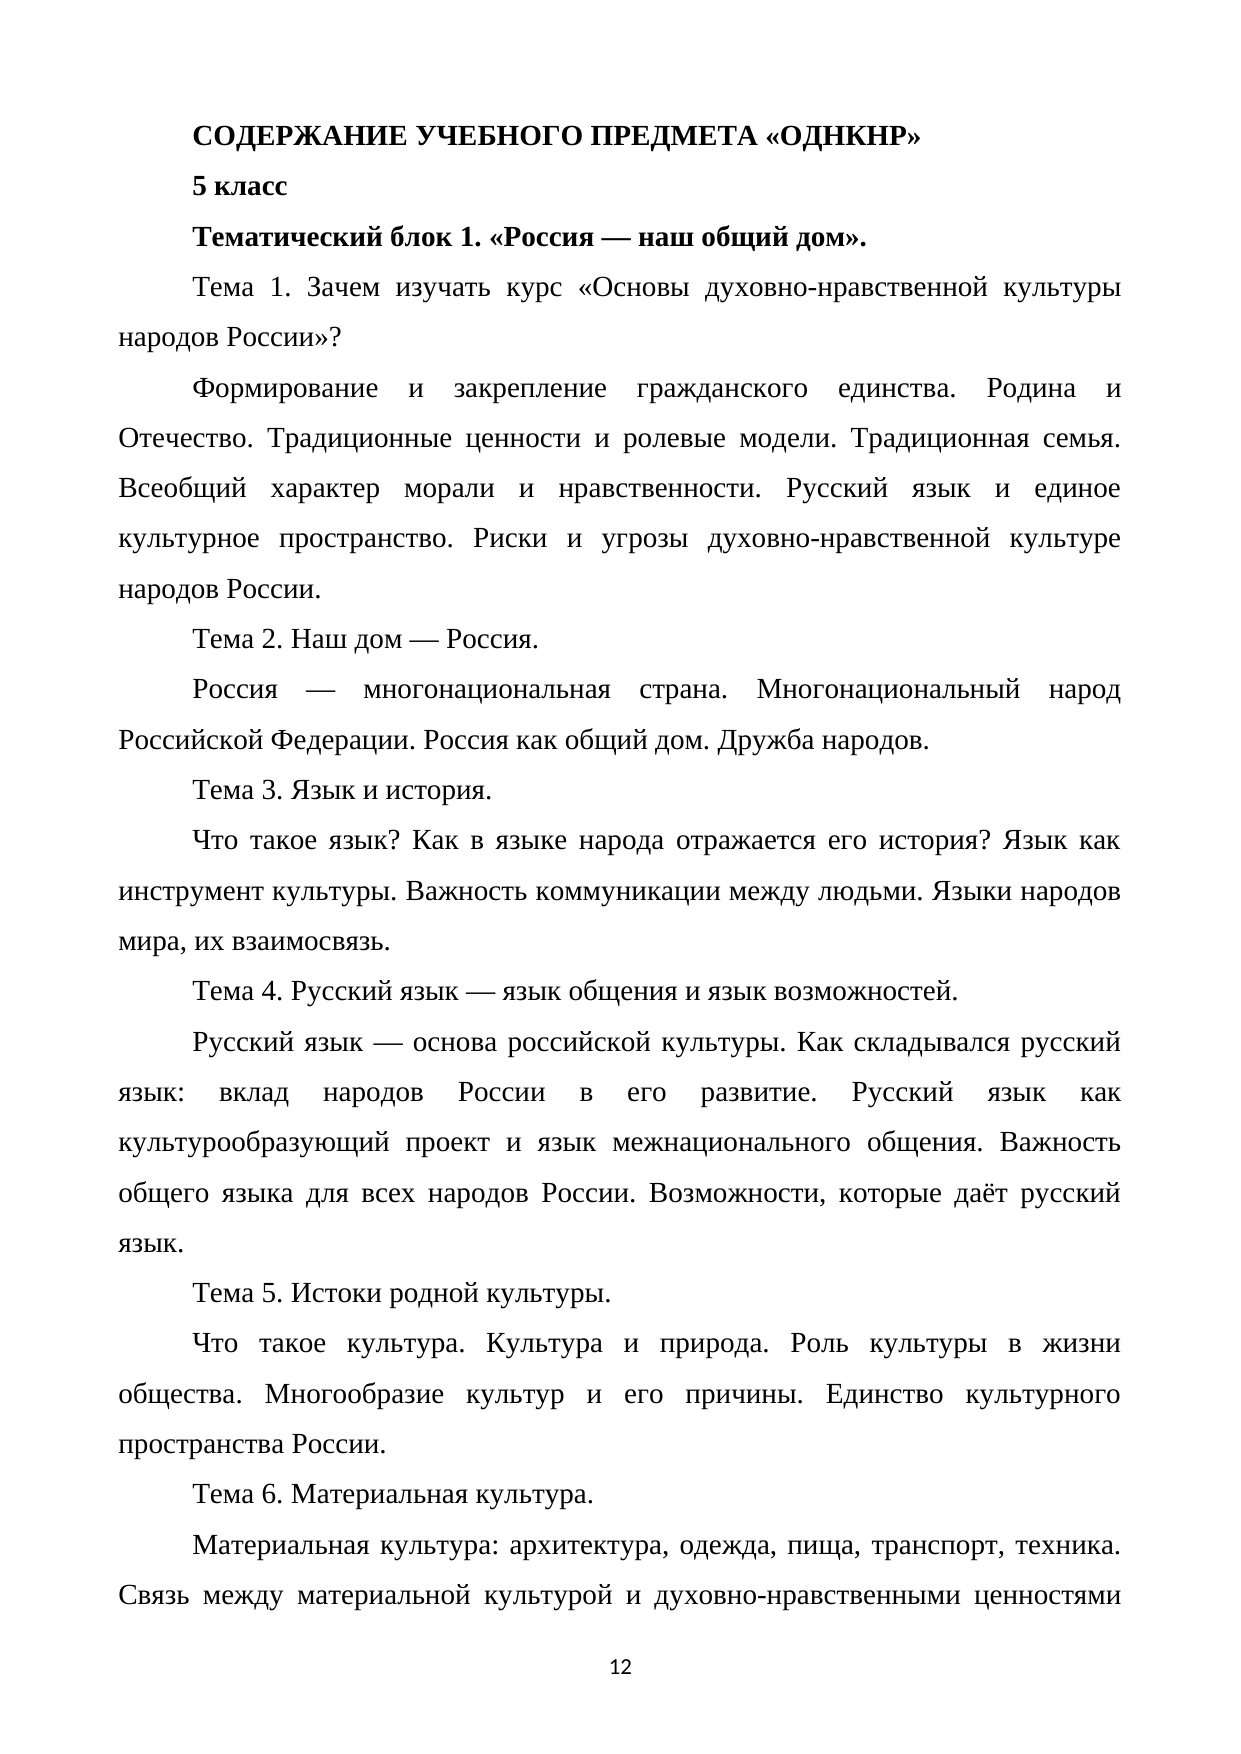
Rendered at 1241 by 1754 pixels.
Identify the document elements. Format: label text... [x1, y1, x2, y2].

text Русский язык — основа российской культуры. Как складывался русский язык: вклад народов России в его развитие. Русский язык как культурообразующий проект и язык межнационального общения. Важность общего языка для всех народов России. Возможности, которые даёт русский язык. [118, 1024, 1122, 1258]
text Тема 1. Зачем изучать курс «Основы духовно-нравственной культуры народов России»? [118, 269, 1122, 353]
text Тема 4. Русский язык — язык общения и язык возможностей. [118, 973, 1122, 1007]
text Тема 6. Материальная культура. [118, 1477, 1122, 1510]
text Формирование и закрепление гражданского единства. Родина и Отечество. Традиционные ценности и ролевые модели. Традиционная семья. Всеобщий характер морали и нравственности. Русский язык и единое культурное пространство. Риски и угрозы духовно-нравственной культуре народов России. [118, 370, 1122, 604]
subtitle СОДЕРЖАНИЕ УЧЕБНОГО ПРЕДМЕТА «ОДНКНР» [118, 118, 1122, 152]
text Тема 5. Истоки родной культуры. [118, 1275, 1122, 1309]
text Что такое язык? Как в языке народа отражается его история? Язык как инструмент культуры. Важность коммуникации между людьми. Языки народов мира, их взаимосвязь. [118, 822, 1122, 957]
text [118, 1527, 1122, 1611]
text Тематический блок 1. «Россия — наш общий дом». [118, 219, 1122, 252]
text Тема 3. Язык и история. [118, 772, 1122, 806]
text Что такое культура. Культура и природа. Роль культуры в жизни общества. Многообразие культур и его причины. Единство культурного пространства России. [118, 1326, 1122, 1460]
text Россия — многонациональная страна. Многонациональный народ Российской Федерации. Россия как общий дом. Дружба народов. [118, 672, 1122, 755]
subtitle 5 класс [118, 168, 1122, 202]
text Тема 2. Наш дом — Россия. [118, 621, 1122, 655]
